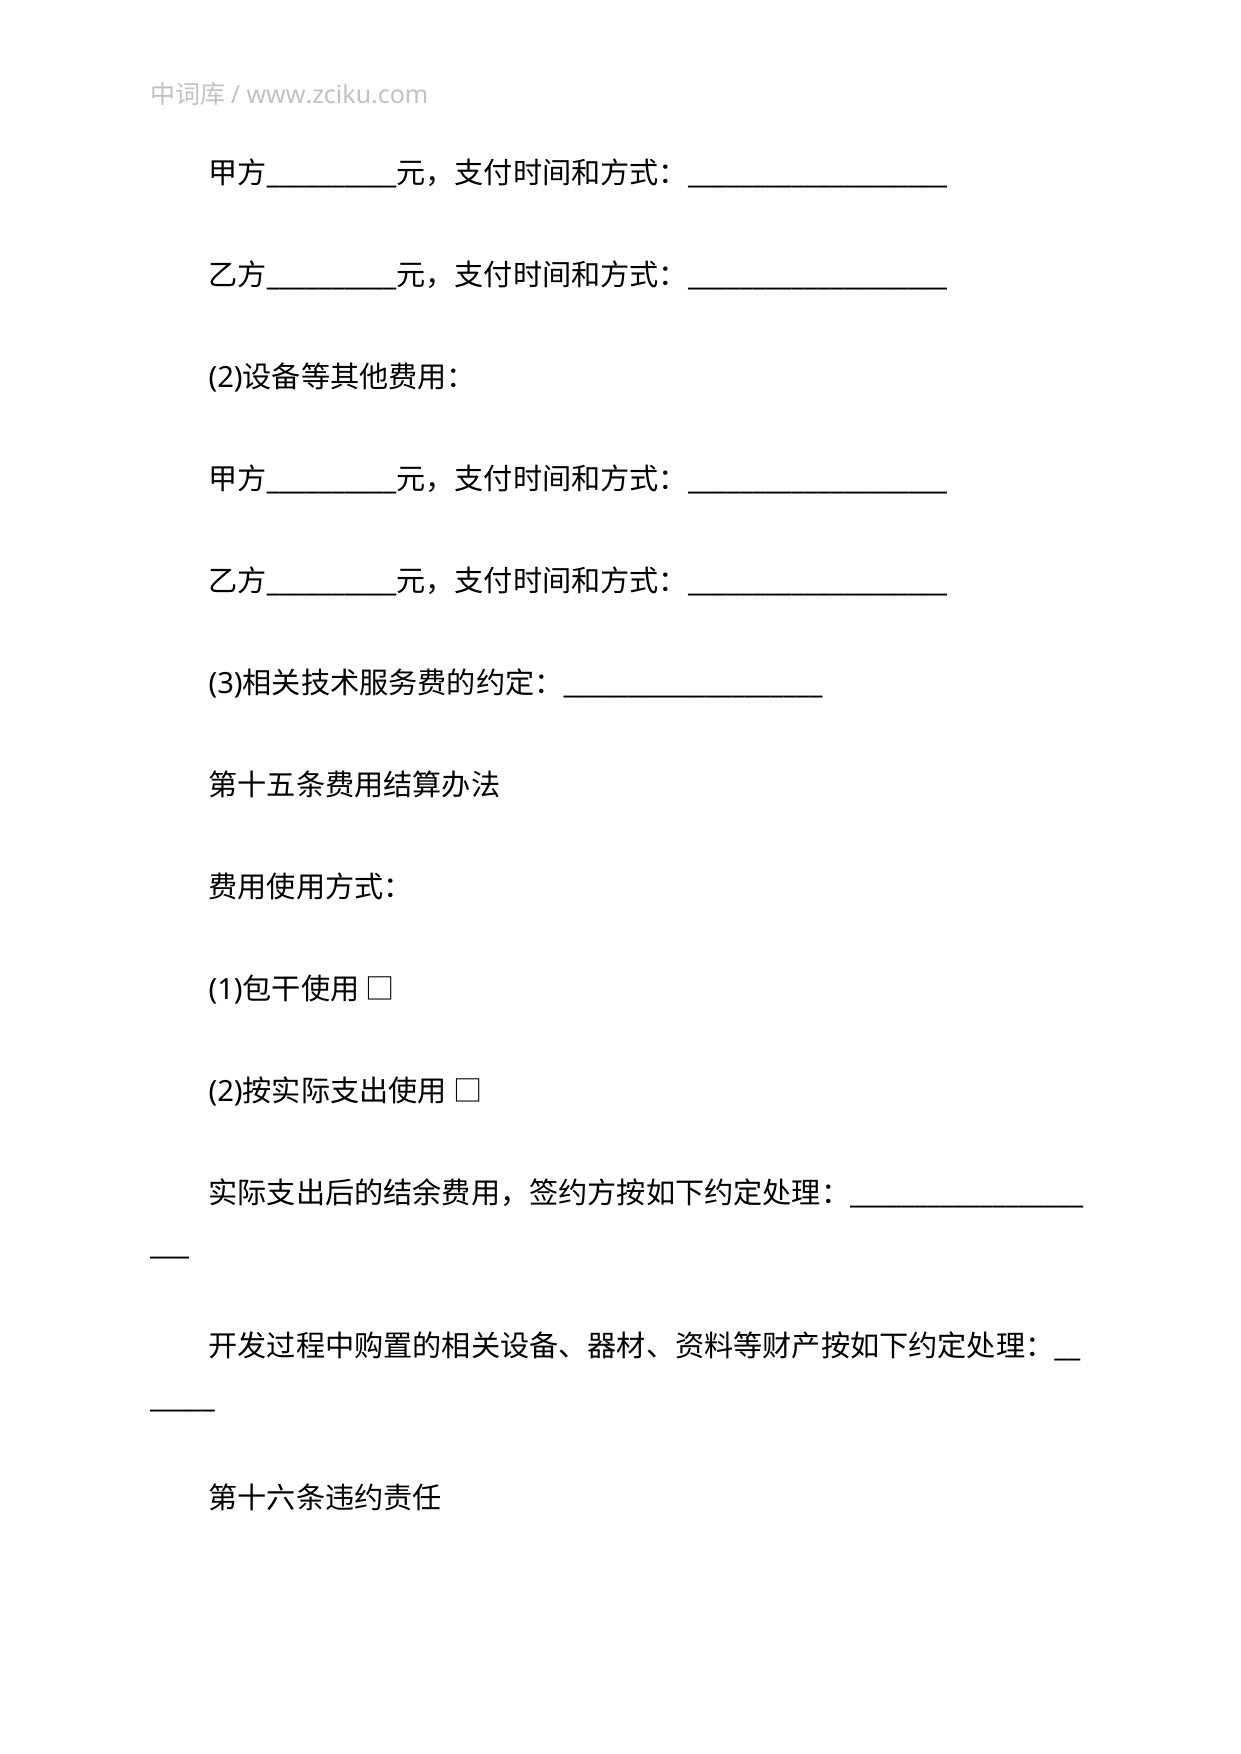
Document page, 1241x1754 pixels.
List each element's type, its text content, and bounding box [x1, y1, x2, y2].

text 第十六条违约责任 [150, 1475, 1090, 1517]
text 甲方__________元，支付时间和方式：____________________ [150, 150, 1090, 192]
text (1)包干使用 □ [150, 965, 1090, 1008]
text 乙方__________元，支付时间和方式：____________________ [150, 558, 1090, 600]
text 甲方__________元，支付时间和方式：____________________ [150, 456, 1090, 498]
text (2)设备等其他费用： [150, 354, 1090, 396]
text 开发过程中购置的相关设备、器材、资料等财产按如下约定处理：_______ [150, 1322, 1090, 1416]
text 实际支出后的结余费用，签约方按如下约定处理：_____________________ [150, 1169, 1090, 1263]
text 第十五条费用结算办法 [150, 762, 1090, 804]
text 费用使用方式： [150, 864, 1090, 906]
text (2)按实际支出使用 □ [150, 1067, 1090, 1110]
text (3)相关技术服务费的约定：____________________ [150, 660, 1090, 702]
text 乙方__________元，支付时间和方式：____________________ [150, 252, 1090, 294]
